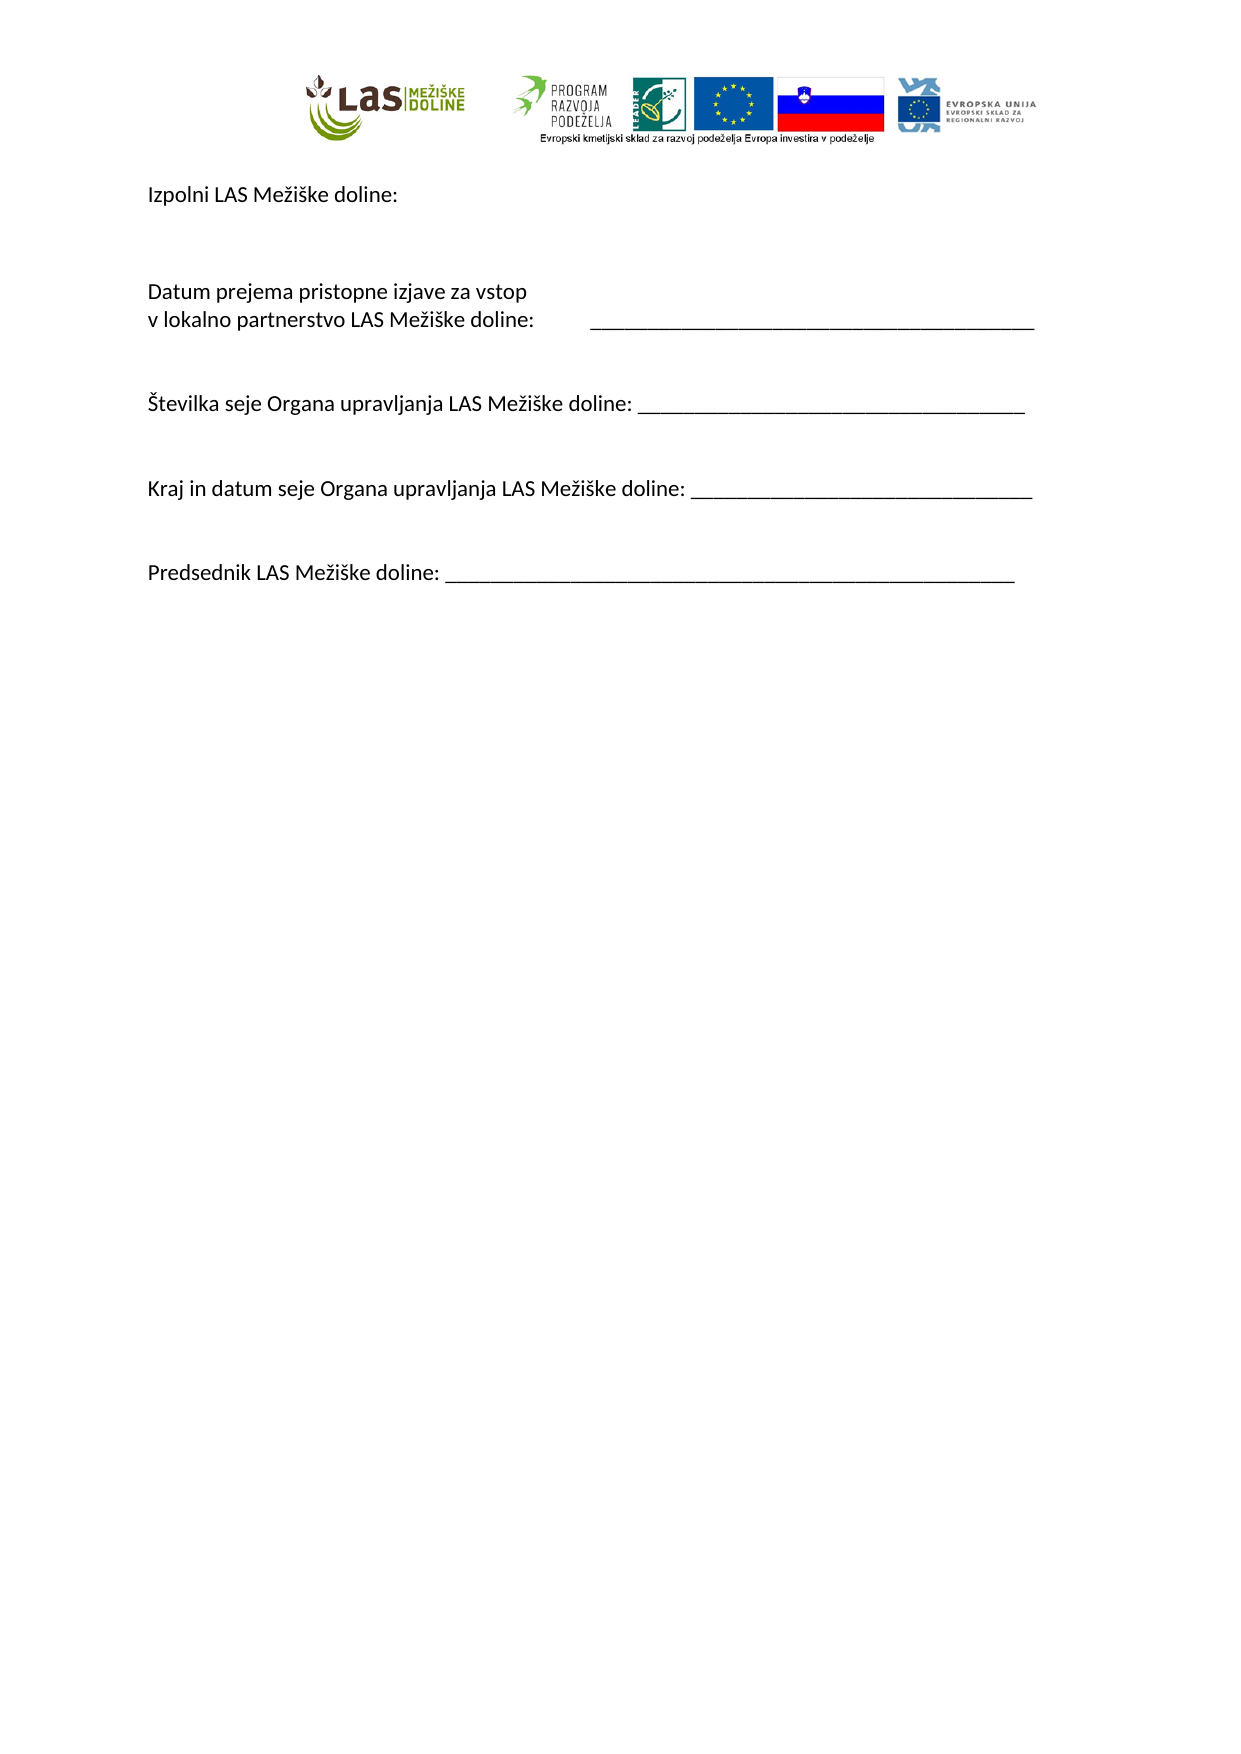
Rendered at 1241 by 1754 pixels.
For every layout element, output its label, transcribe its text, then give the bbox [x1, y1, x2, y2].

text Predsednik LAS Mežiške doline: __________________________________________________ [148, 558, 1093, 586]
text Kraj in datum seje Organa upravljanja LAS Mežiške doline: ______________________________ [148, 474, 1093, 502]
text v lokalno partnerstvo LAS Mežiške doline: _______________________________________ [148, 306, 1093, 333]
picture [303, 73, 1041, 152]
text Datum prejema pristopne izjave za vstop [148, 277, 1093, 306]
text Številka seje Organa upravljanja LAS Mežiške doline: __________________________________ [148, 389, 1093, 418]
text Izpolni LAS Mežiške doline: [148, 180, 1093, 208]
